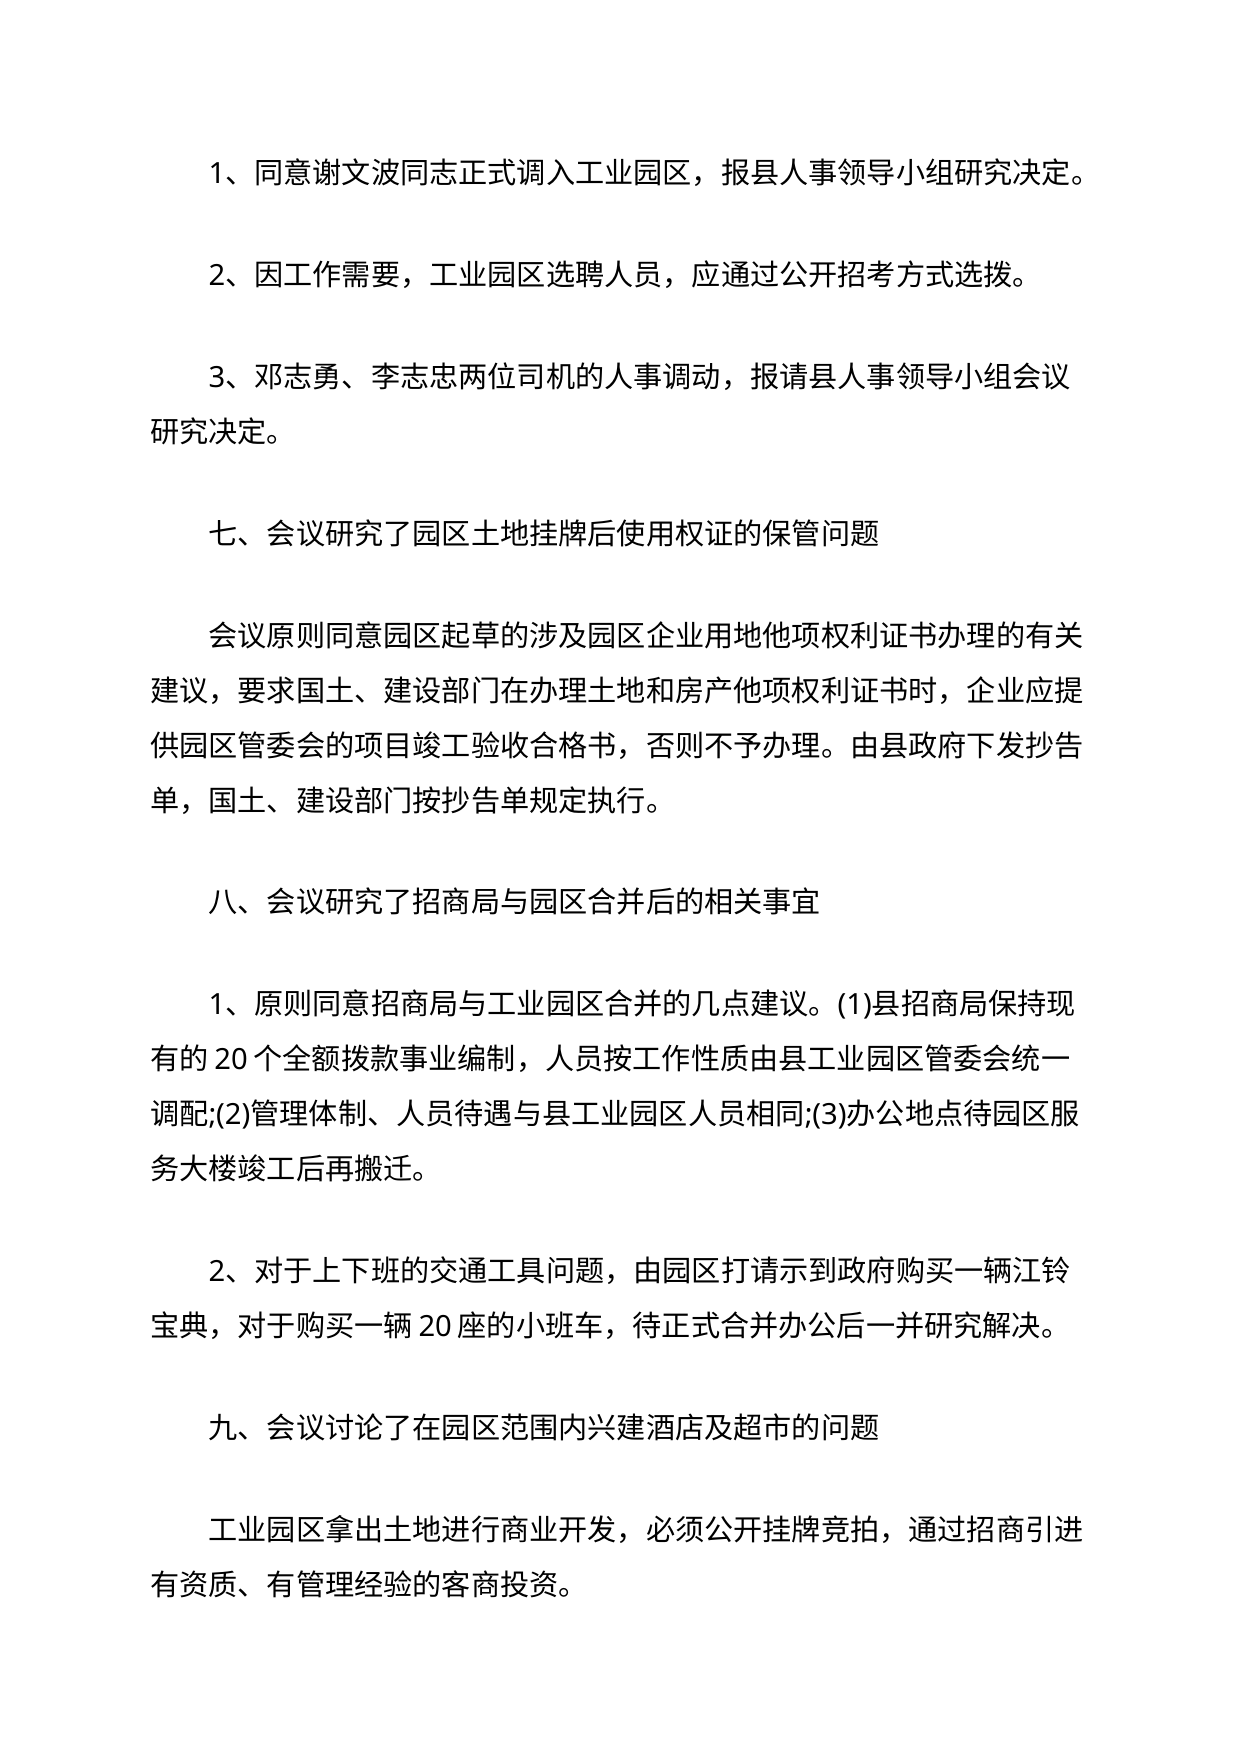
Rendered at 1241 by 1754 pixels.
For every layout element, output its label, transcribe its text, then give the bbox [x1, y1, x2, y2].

text 3、邓志勇、李志忠两位司机的人事调动，报请县人事领导小组会议研究决定。 [150, 354, 1090, 451]
text 七、会议研究了园区土地挂牌后使用权证的保管问题 [150, 511, 1090, 553]
text 八、会议研究了招商局与园区合并后的相关事宜 [150, 879, 1090, 921]
text 2、对于上下班的交通工具问题，由园区打请示到政府购买一辆江铃宝典，对于购买一辆20座的小班车，待正式合并办公后一并研究解决。 [150, 1247, 1090, 1345]
text 1、原则同意招商局与工业园区合并的几点建议。(1)县招商局保持现有的20个全额拨款事业编制，人员按工作性质由县工业园区管委会统一调配;(2)管理体制、人员待遇与县工业园区人员相同;(3)办公地点待园区服务大楼竣工后再搬迁。 [150, 981, 1090, 1188]
text 工业园区拿出土地进行商业开发，必须公开挂牌竞拍，通过招商引进有资质、有管理经验的客商投资。 [150, 1506, 1090, 1603]
text 2、因工作需要，工业园区选聘人员，应通过公开招考方式选拨。 [150, 252, 1090, 294]
text 会议原则同意园区起草的涉及园区企业用地他项权利证书办理的有关建议，要求国土、建设部门在办理土地和房产他项权利证书时，企业应提供园区管委会的项目竣工验收合格书，否则不予办理。由县政府下发抄告单，国土、建设部门按抄告单规定执行。 [150, 612, 1090, 819]
text 九、会议讨论了在园区范围内兴建酒店及超市的问题 [150, 1404, 1090, 1447]
text 1、同意谢文波同志正式调入工业园区，报县人事领导小组研究决定。 [150, 150, 1090, 192]
